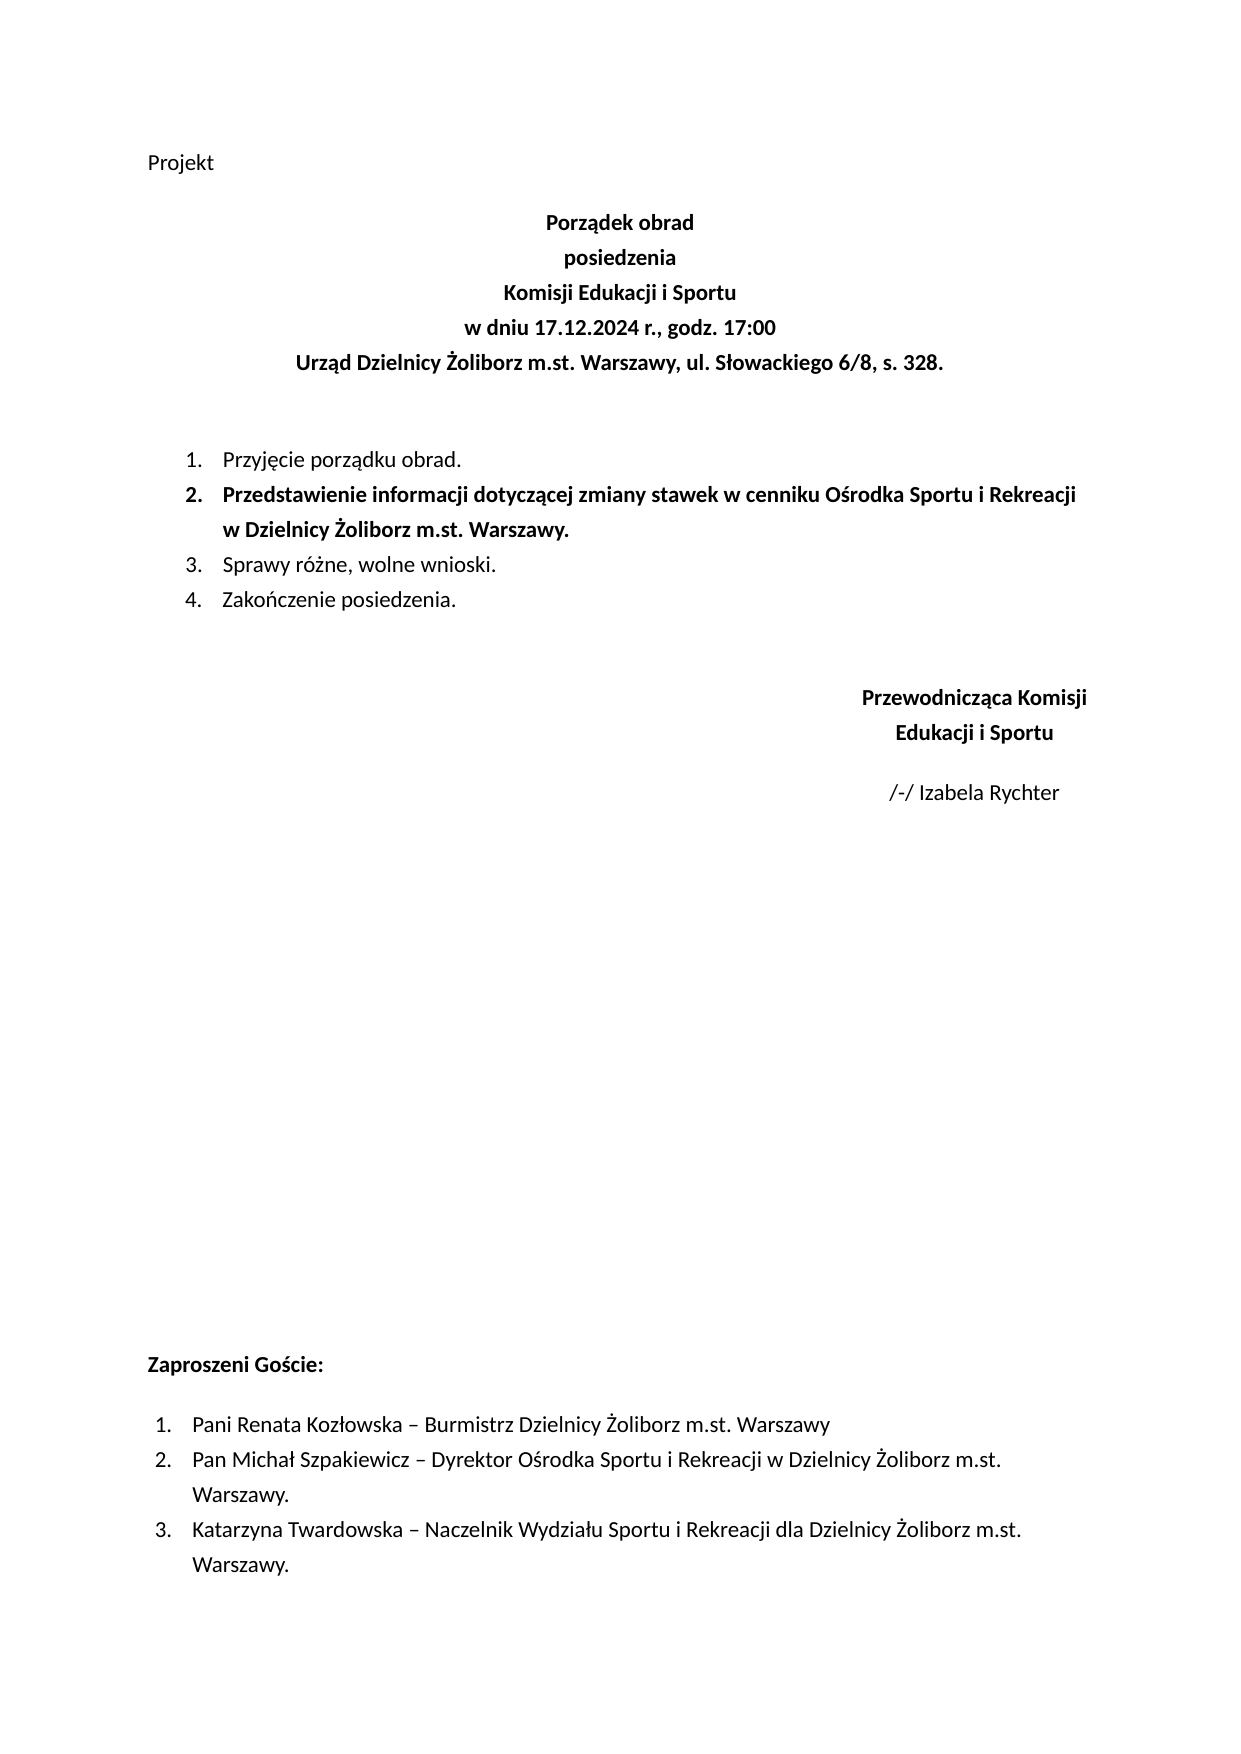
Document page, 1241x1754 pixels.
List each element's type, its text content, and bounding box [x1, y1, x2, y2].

text posiedzenia Komisji Edukacji i Sportu w dniu 17.12.2024 r., godz. 17:00 [148, 243, 1093, 341]
list Przyjęcie porządku obrad. [185, 445, 1093, 473]
list Zakończenie posiedzenia. [185, 585, 1093, 613]
list Sprawy różne, wolne wnioski. [185, 550, 1093, 578]
text Zaproszeni Goście: [148, 1350, 1093, 1378]
text /-/ Izabela Rychter [856, 778, 1093, 806]
list Przedstawienie informacji dotyczącej zmiany stawek w cenniku Ośrodka Sportu i Rekreacji w Dzielnicy Żoliborz m.st. Warszawy. [185, 480, 1093, 543]
text Urząd Dzielnicy Żoliborz m.st. Warszawy, ul. Słowackiego 6/8, s. 328. [148, 348, 1093, 376]
text Porządek obrad [148, 208, 1093, 236]
text Projekt [148, 148, 1093, 176]
list Pani Renata Kozłowska – Burmistrz Dzielnicy Żoliborz m.st. Warszawy [154, 1410, 1093, 1438]
list Pan Michał Szpakiewicz – Dyrektor Ośrodka Sportu i Rekreacji w Dzielnicy Żoliborz m.st. Warszawy. [154, 1445, 1093, 1508]
text Przewodnicząca Komisji Edukacji i Sportu [856, 683, 1093, 746]
list Katarzyna Twardowska – Naczelnik Wydziału Sportu i Rekreacji dla Dzielnicy Żoliborz m.st. Warszawy. [154, 1515, 1093, 1578]
